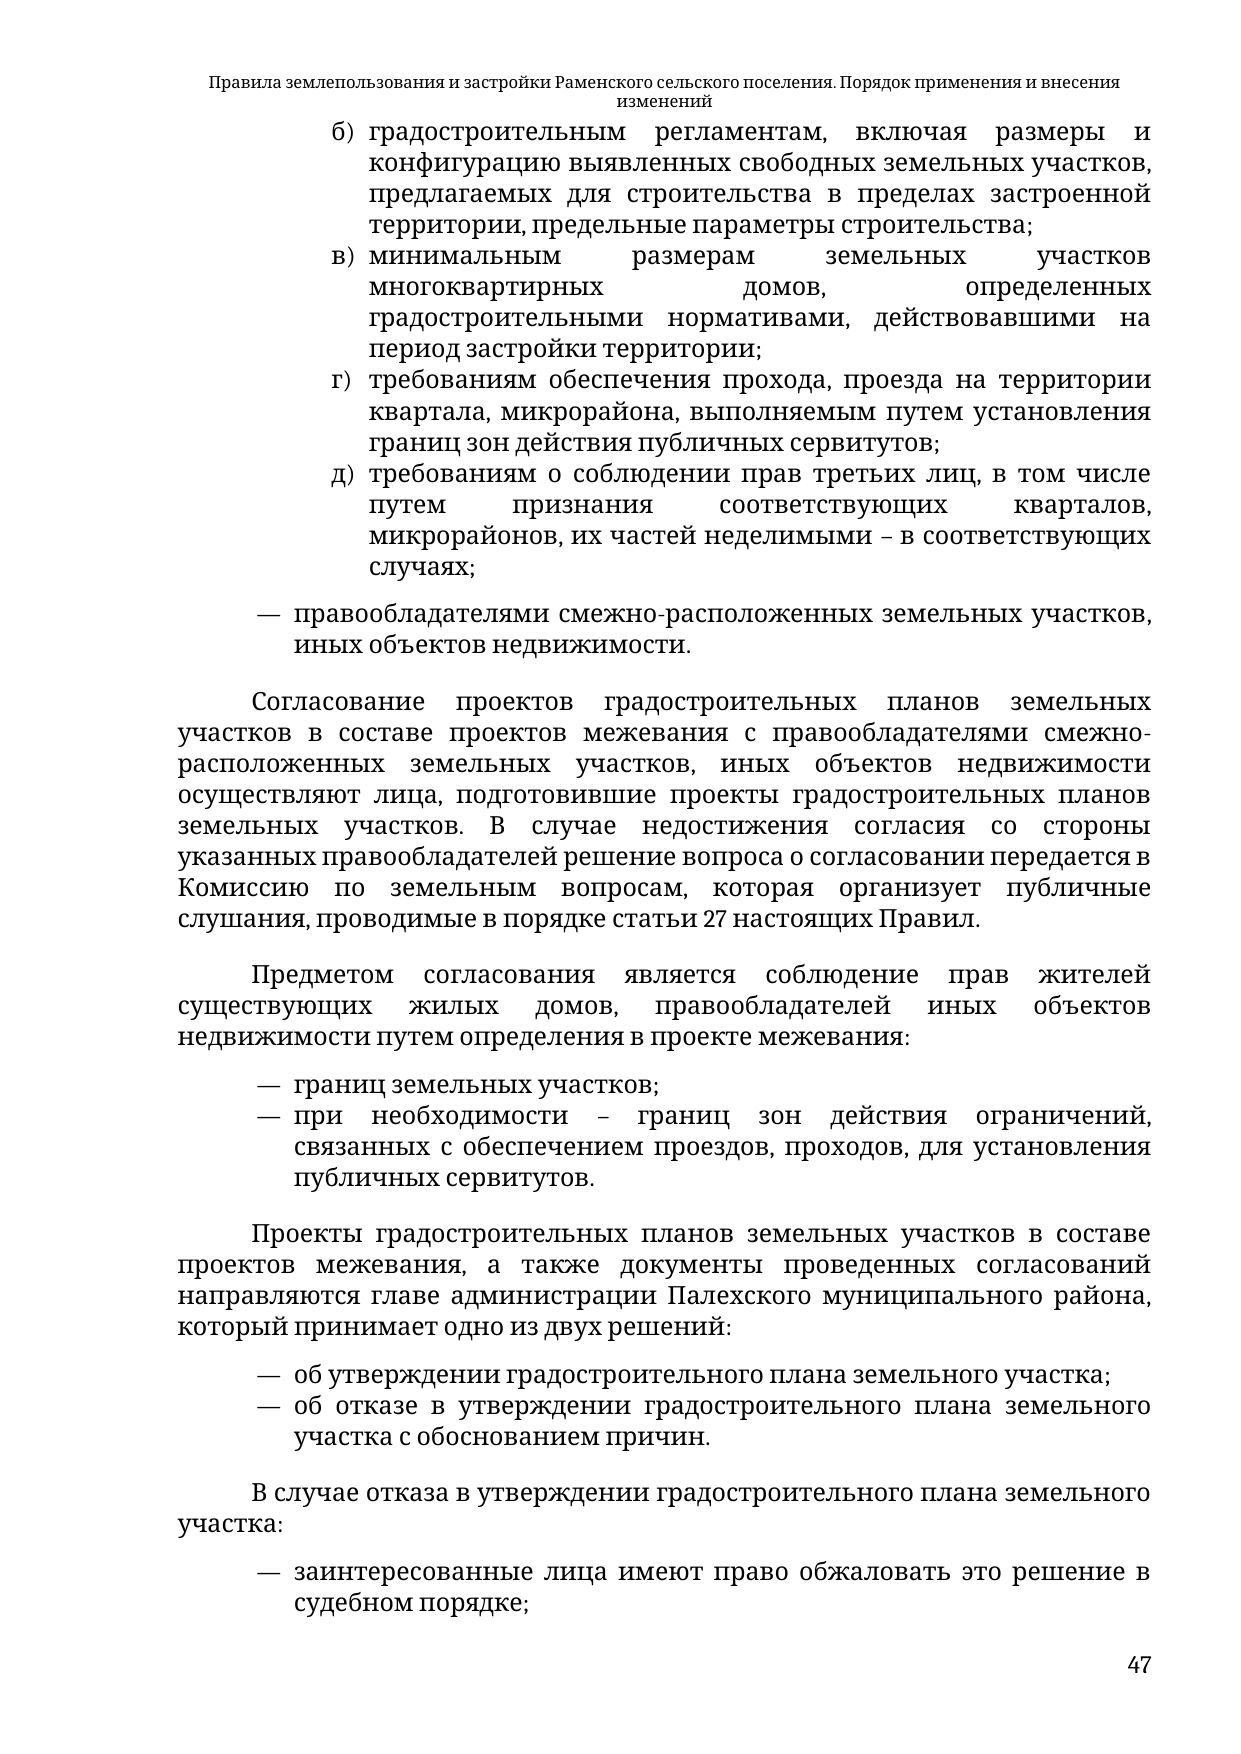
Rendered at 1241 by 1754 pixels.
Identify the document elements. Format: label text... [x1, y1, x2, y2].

text Проекты градостроительных планов земельных участков в составе проектов межевания, а также документы проведенных согласований направляются главе администрации Палехского муниципального района, который принимает одно из двух решений: [177, 1220, 1152, 1342]
text В случае отказа в утверждении градостроительного плана земельного участка: [177, 1479, 1152, 1538]
text Согласование проектов градостроительных планов земельных участков в составе проектов межевания с правообладателями смежно-расположенных земельных участков, иных объектов недвижимости осуществляют лица, подготовившие проекты градостроительных планов земельных участков. В случае недостижения согласия со стороны указанных правообладателей решение вопроса о согласовании передается в Комиссию по земельным вопросам, которая организует публичные слушания, проводимые в порядке статьи 27 настоящих Правил. [177, 687, 1152, 933]
text градостроительным регламентам, включая размеры и конфигурацию выявленных свободных земельных участков, предлагаемых для строительства в пределах застроенной территории, предельные параметры строительства; [331, 118, 1152, 240]
text об отказе в утверждении градостроительного плана земельного участка с обоснованием причин. [256, 1392, 1152, 1451]
text минимальным размерам земельных участков многоквартирных домов, определенных градостроительными нормативами, действовавшими на период застройки территории; [331, 242, 1152, 364]
text требованиям о соблюдении прав третьих лиц, в том числе путем признания соответствующих кварталов, микрорайонов, их частей неделимыми – в соответствующих случаях; [331, 459, 1152, 581]
text границ земельных участков; [256, 1071, 1152, 1099]
text требованиям обеспечения прохода, проезда на территории квартала, микрорайона, выполняемым путем установления границ зон действия публичных сервитутов; [331, 366, 1152, 457]
text заинтересованные лица имеют право обжаловать это решение в судебном порядке; [256, 1557, 1152, 1617]
text правообладателями смежно-расположенных земельных участков, иных объектов недвижимости. [256, 600, 1152, 660]
text Предметом согласования является соблюдение прав жителей существующих жилых домов, правообладателей иных объектов недвижимости путем определения в проекте межевания: [177, 961, 1152, 1052]
text при необходимости – границ зон действия ограничений, связанных с обеспечением проездов, проходов, для установления публичных сервитутов. [256, 1102, 1152, 1192]
text об утверждении градостроительного плана земельного участка; [256, 1361, 1152, 1389]
